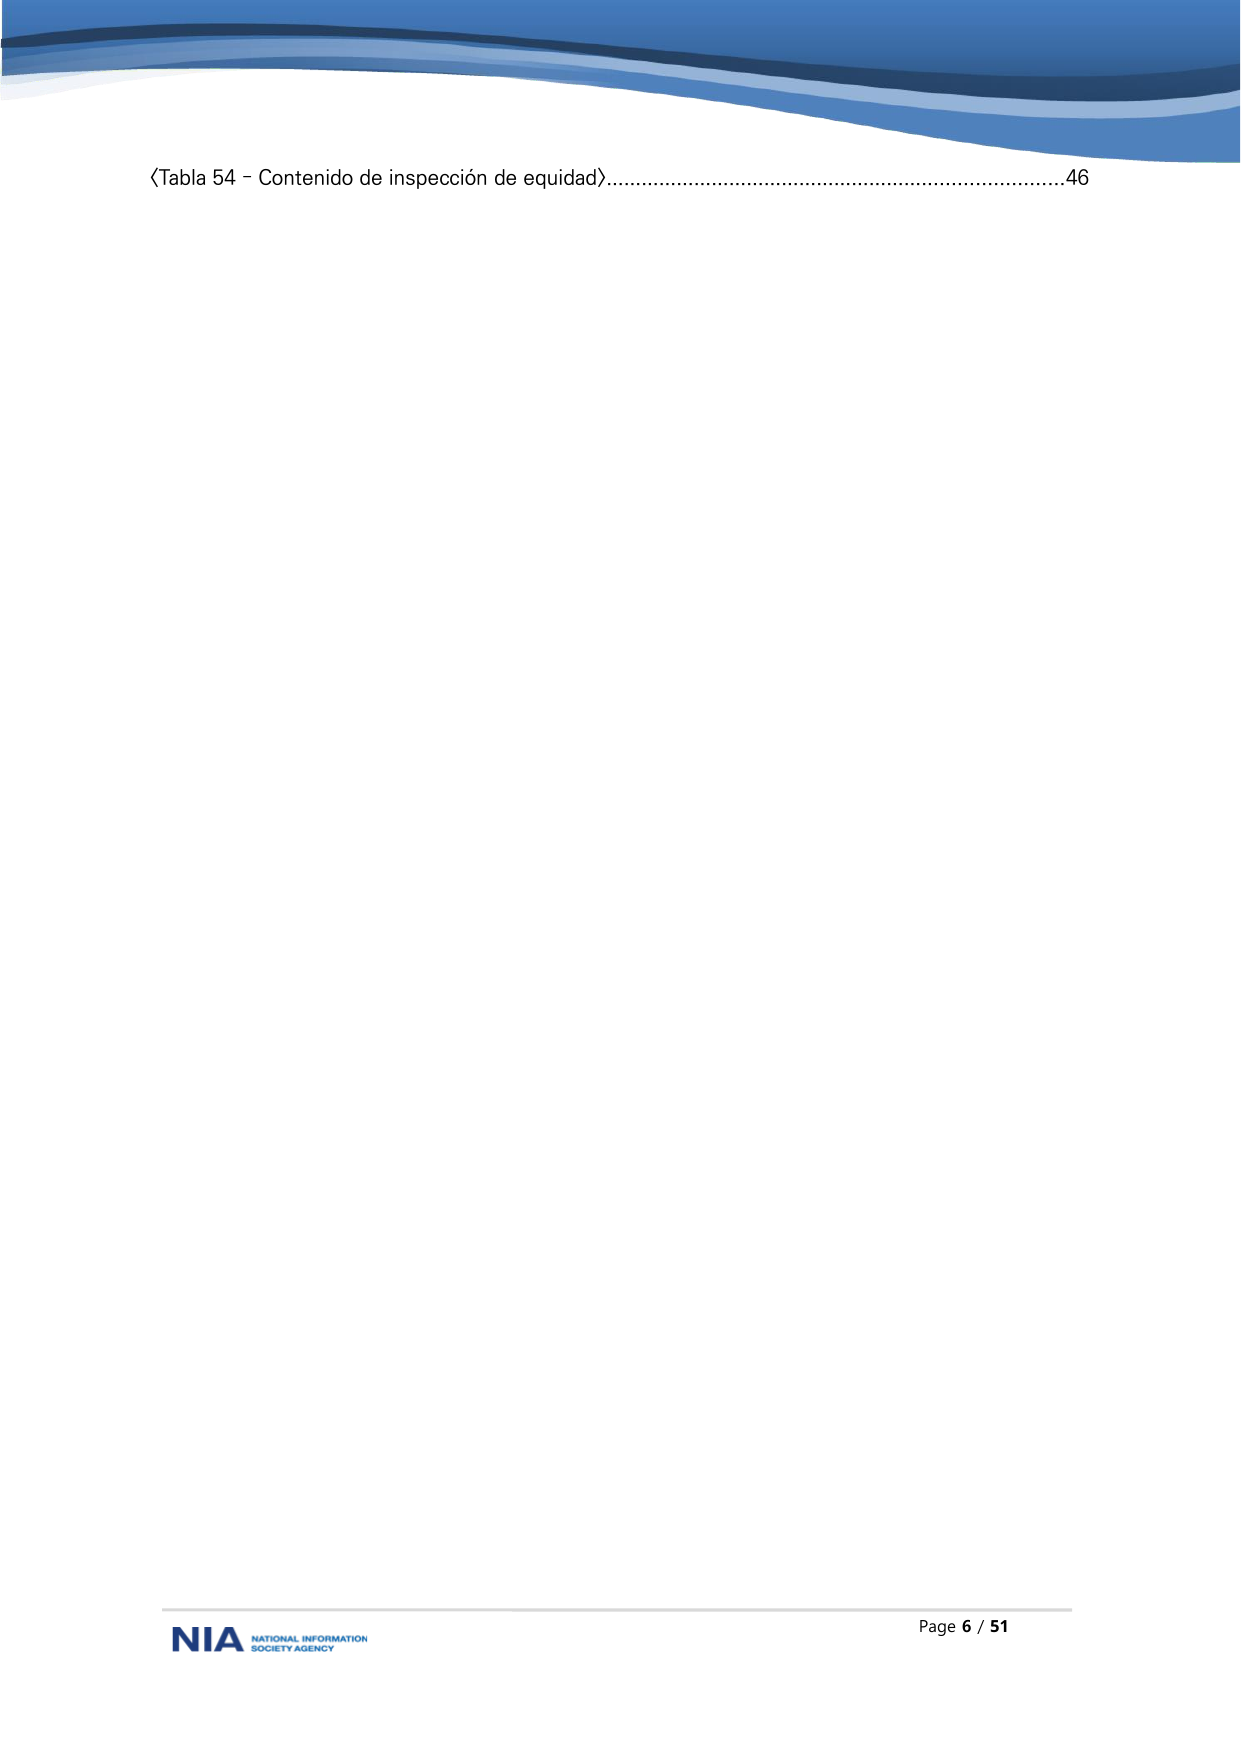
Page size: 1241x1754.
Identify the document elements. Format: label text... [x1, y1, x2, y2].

picture [0, 0, 1241, 163]
text <Tabla 54 – Contenido de inspección de equidad> 46 [150, 162, 1090, 194]
picture [172, 1627, 368, 1652]
